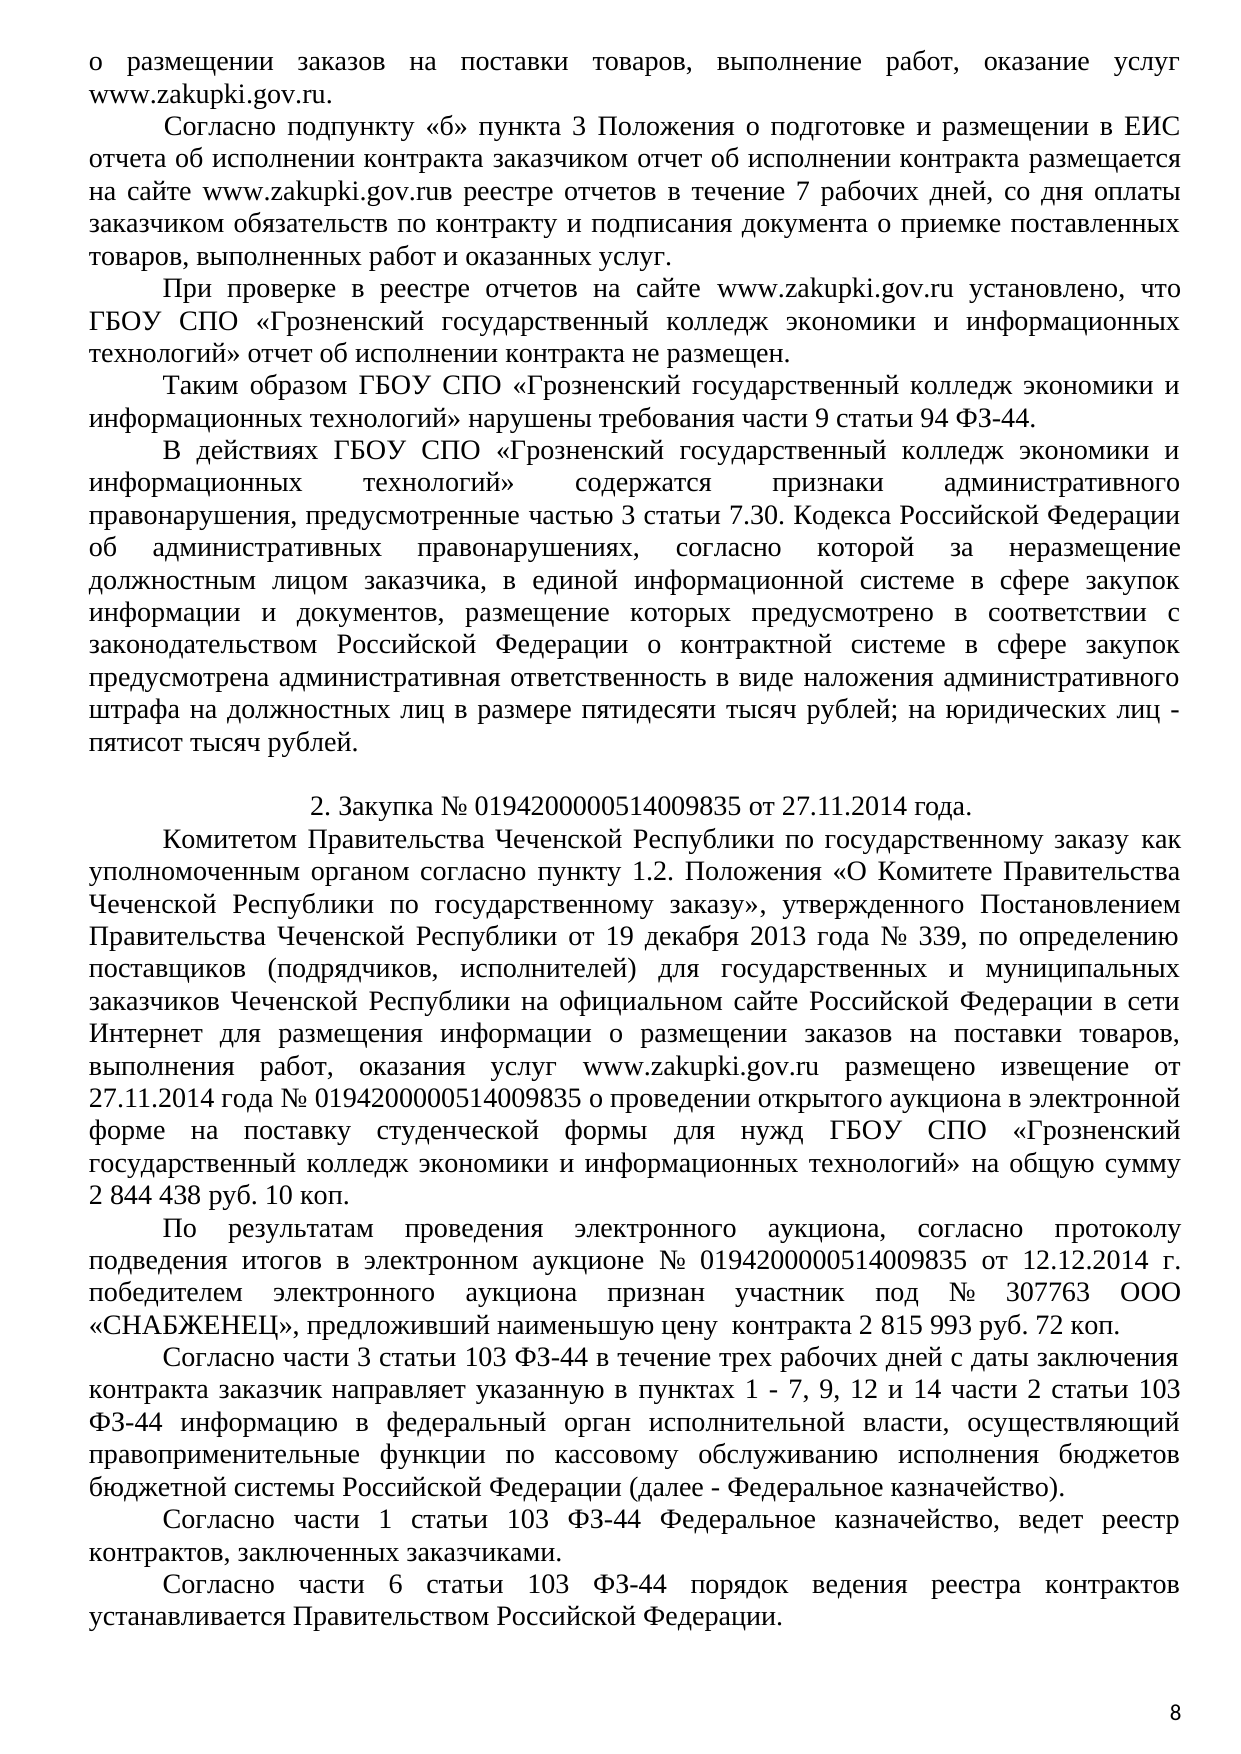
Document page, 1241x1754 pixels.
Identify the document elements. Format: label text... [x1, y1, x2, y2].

text При проверке в реестре отчетов на сайте www.zakupki.gov.ru установлено, что ГБОУ СПО «Грозненский государственный колледж экономики и информационных технологий» отчет об исполнении контракта не размещен. [89, 271, 1181, 368]
text В действиях ГБОУ СПО «Грозненский государственный колледж экономики и информационных технологий» содержатся признаки административного правонарушения, предусмотренные частью 3 статьи 7.30. Кодекса Российской Федерации об административных правонарушениях, согласно которой за неразмещение должностным лицом заказчика, в единой информационной системе в сфере закупок информации и документов, размещение которых предусмотрено в соответствии с законодательством Российской Федерации о контрактной системе в сфере закупок предусмотрена административная ответственность в виде наложения административного штрафа на должностных лиц в размере пятидесяти тысяч рублей; на юридических лиц - пятисот тысяч рублей. [89, 433, 1181, 757]
text Комитетом Правительства Чеченской Республики по государственному заказу как уполномоченным органом согласно пункту 1.2. Положения «О Комитете Правительства Чеченской Республики по государственному заказу», утвержденного Постановлением Правительства Чеченской Республики от 19 декабря 2013 года № 339, по определению поставщиков (подрядчиков, исполнителей) для государственных и муниципальных заказчиков Чеченской Республики на официальном сайте Российской Федерации в сети Интернет для размещения информации о размещении заказов на поставки товаров, выполнения работ, оказания услуг www.zakupki.gov.ru размещено извещение от 27.11.2014 года № 0194200000514009835 о проведении открытого аукциона в электронной форме на поставку студенческой формы для нужд ГБОУ СПО «Грозненский государственный колледж экономики и информационных технологий» на общую сумму 2 844 438 руб. 10 коп. [89, 822, 1181, 1211]
text Согласно части 3 статьи 103 ФЗ-44 в течение трех рабочих дней с даты заключения контракта заказчик направляет указанную в пунктах 1 - 7, 9, 12 и 14 части 2 статьи 103 ФЗ-44 информацию в федеральный орган исполнительной власти, осуществляющий правоприменительные функции по кассовому обслуживанию исполнения бюджетов бюджетной системы Российской Федерации (далее - Федеральное казначейство). [89, 1340, 1181, 1502]
text Согласно части 1 статьи 103 ФЗ-44 Федеральное казначейство, ведет реестр контрактов, заключенных заказчиками. [89, 1502, 1181, 1567]
text Согласно подпункту «б» пункта 3 Положения о подготовке и размещении в ЕИС отчета об исполнении контракта заказчиком отчет об исполнении контракта размещается на сайте www.zakupki.gov.ruв реестре отчетов в течение 7 рабочих дней, со дня оплаты заказчиком обязательств по контракту и подписания документа о приемке поставленных товаров, выполненных работ и оказанных услуг. [89, 109, 1181, 271]
text Согласно части 6 статьи 103 ФЗ-44 порядок ведения реестра контрактов устанавливается Правительством Российской Федерации. [89, 1567, 1181, 1632]
text По результатам проведения электронного аукциона, согласно протоколу подведения итогов в электронном аукционе № 0194200000514009835 от 12.12.2014 г. победителем электронного аукциона признан участник под № 307763 ООО «СНАБЖЕНЕЦ», предложивший наименьшую цену контракта 2 815 993 руб. 72 коп. [89, 1211, 1181, 1340]
text 2. Закупка № 0194200000514009835 от 27.11.2014 года. [236, 789, 1181, 822]
text Таким образом ГБОУ СПО «Грозненский государственный колледж экономики и информационных технологий» нарушены требования части 9 статьи 94 ФЗ-44. [89, 368, 1181, 433]
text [89, 44, 1181, 109]
